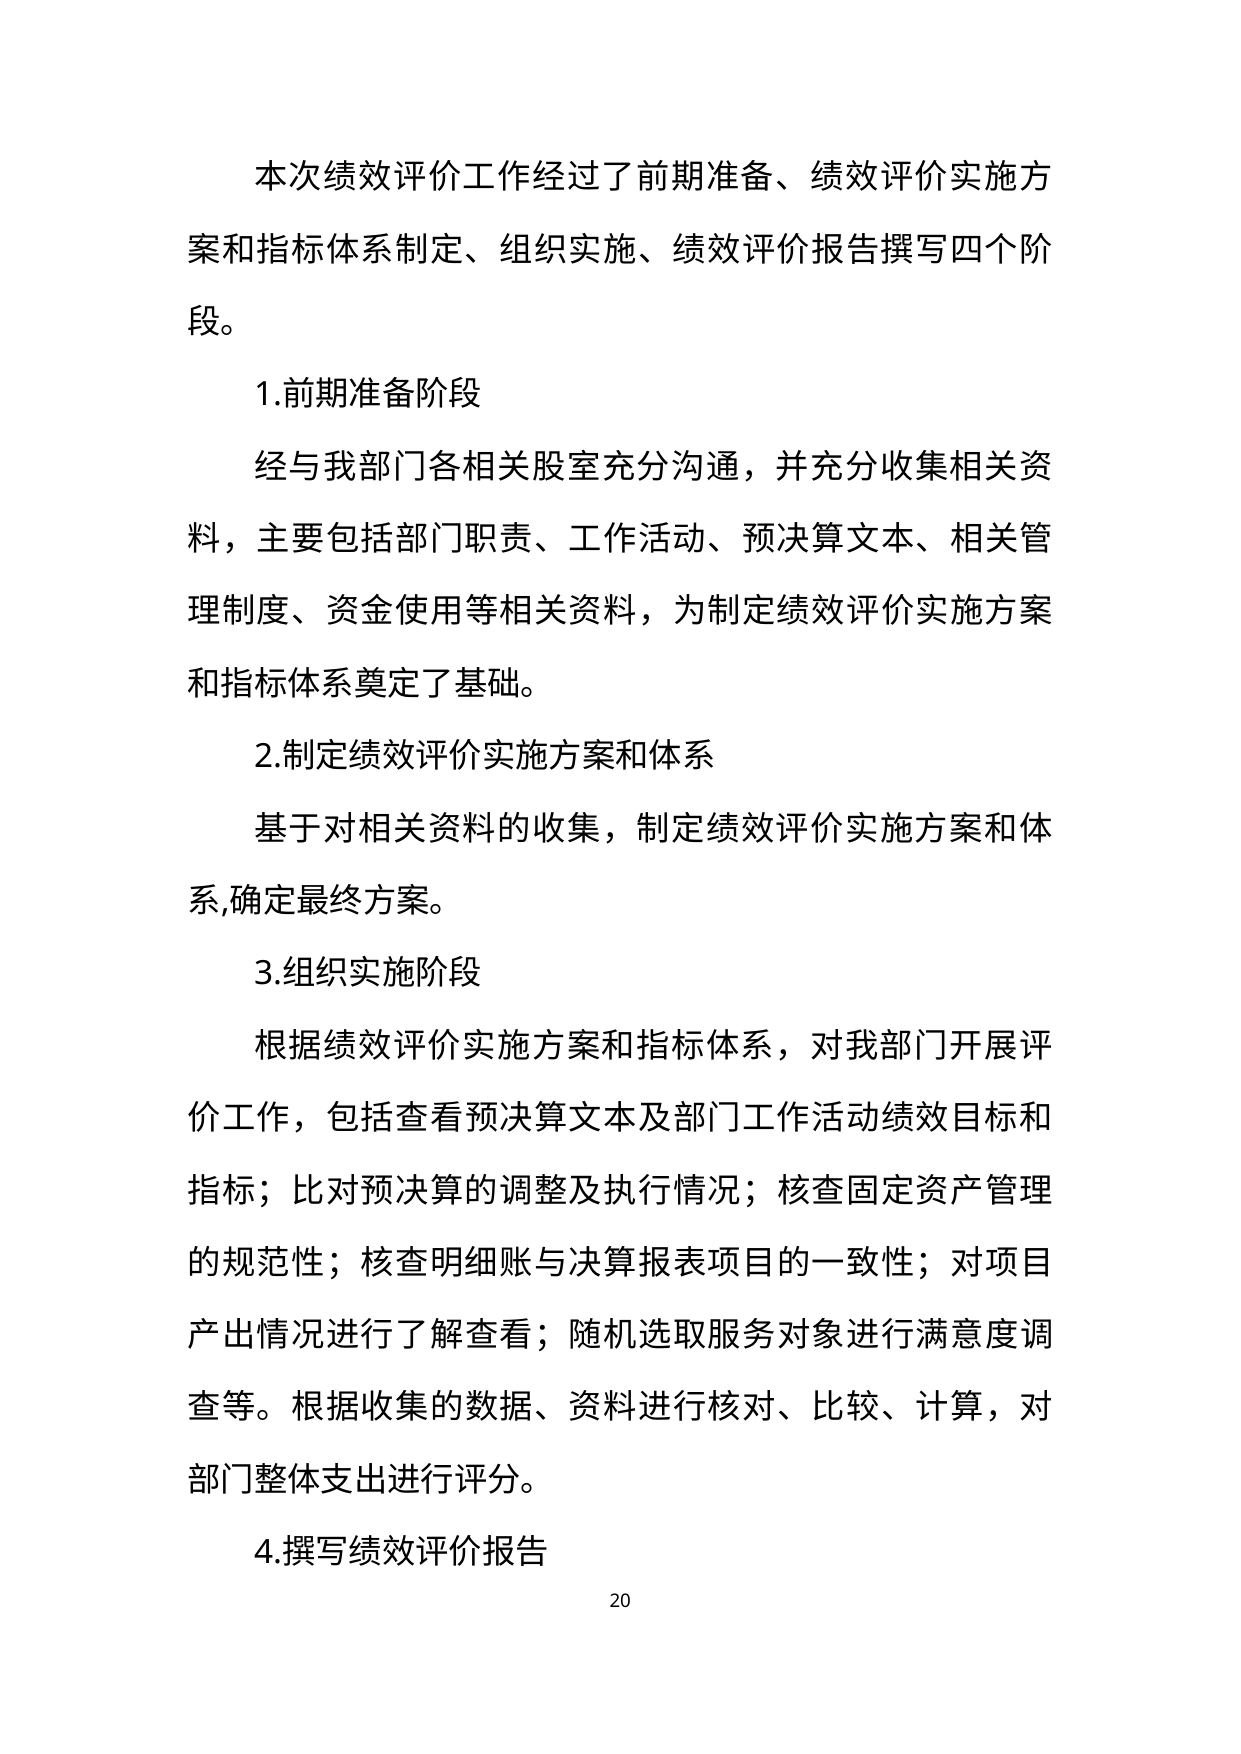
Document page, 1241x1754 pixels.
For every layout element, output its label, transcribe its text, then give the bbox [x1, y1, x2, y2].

text 经与我部门各相关股室充分沟通，并充分收集相关资料，主要包括部门职责、工作活动、预决算文本、相关管理制度、资金使用等相关资料，为制定绩效评价实施方案和指标体系奠定了基础。 [187, 439, 1053, 704]
text 根据绩效评价实施方案和指标体系，对我部门开展评价工作，包括查看预决算文本及部门工作活动绩效目标和指标；比对预决算的调整及执行情况；核查固定资产管理的规范性；核查明细账与决算报表项目的一致性；对项目产出情况进行了解查看；随机选取服务对象进行满意度调查等。根据收集的数据、资料进行核对、比较、计算，对部门整体支出进行评分。 [187, 1019, 1053, 1501]
text 4.撰写绩效评价报告 [187, 1525, 1053, 1573]
text 3.组织实施阶段 [187, 946, 1053, 994]
text 1.前期准备阶段 [187, 367, 1053, 415]
text 2.制定绩效评价实施方案和体系 [187, 729, 1053, 777]
text 基于对相关资料的收集，制定绩效评价实施方案和体系,确定最终方案。 [187, 801, 1053, 922]
text 本次绩效评价工作经过了前期准备、绩效评价实施方案和指标体系制定、组织实施、绩效评价报告撰写四个阶段。 [187, 150, 1053, 343]
